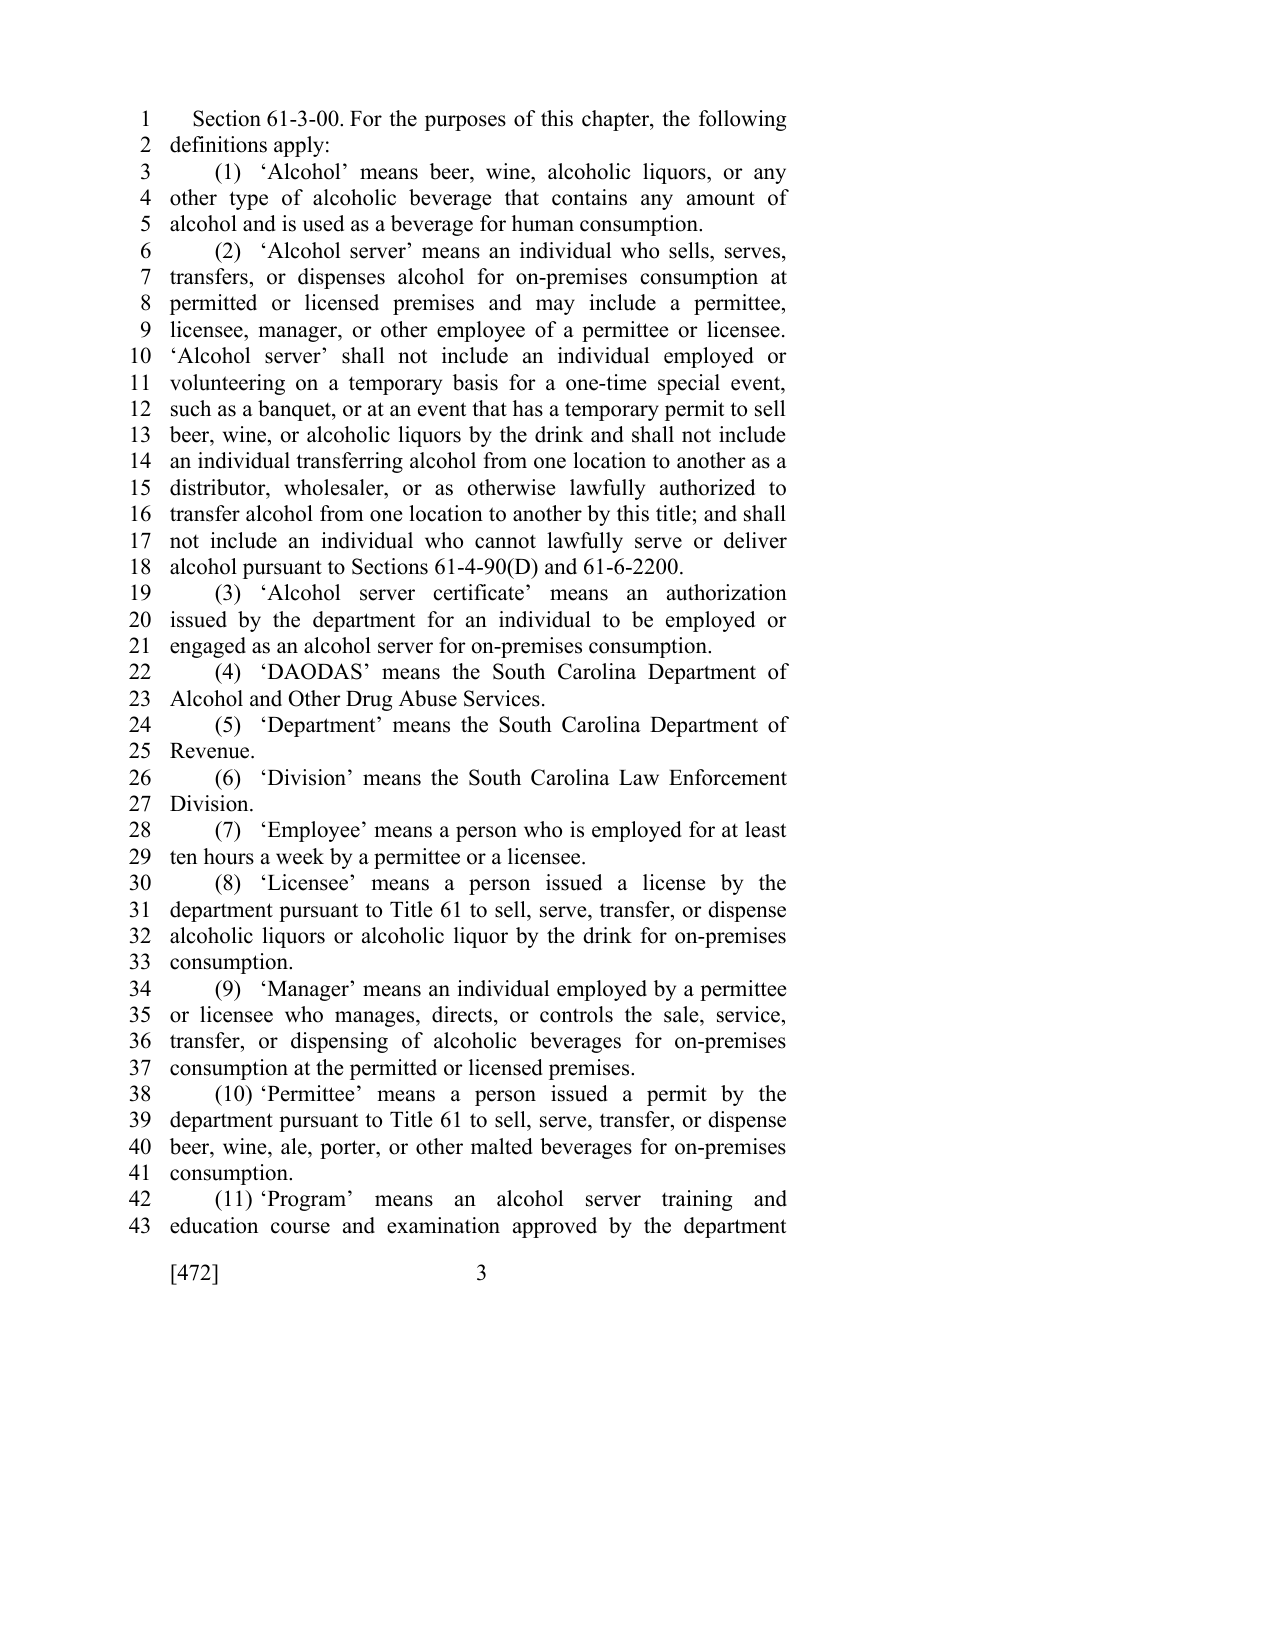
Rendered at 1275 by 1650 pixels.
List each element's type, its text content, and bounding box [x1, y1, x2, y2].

text (9) ‘Manager’ means an individual employed by a permittee or licensee who manages, directs, or controls the sale, service, transfer, or dispensing of alcoholic beverages for on-premises consumption at the permitted or licensed premises. [169, 975, 787, 1080]
text (7) ‘Employee’ means a person who is employed for at least ten hours a week by a permittee or a licensee. [169, 817, 787, 869]
text (2) ‘Alcohol server’ means an individual who sells, serves, transfers, or dispenses alcohol for on-premises consumption at permitted or licensed premises and may include a permittee, licensee, manager, or other employee of a permittee or licensee. ‘Alcohol server’ shall not include an individual employed or volunteering on a temporary basis for a one-time special event, such as a banquet, or at an event that has a temporary permit to sell beer, wine, or alcoholic liquors by the drink and shall not include an individual transferring alcohol from one location to another as a distributor, wholesaler, or as otherwise lawfully authorized to transfer alcohol from one location to another by this title; and shall not include an individual who cannot lawfully serve or deliver alcohol pursuant to Sections 61-4-90(D) and 61-6-2200. [169, 237, 787, 579]
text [169, 1186, 787, 1238]
text (3) ‘Alcohol server certificate’ means an authorization issued by the department for an individual to be employed or engaged as an alcohol server for on-premises consumption. [169, 579, 787, 658]
text Section 61-3-00. For the purposes of this chapter, the following definitions apply: [169, 105, 787, 158]
text (8) ‘Licensee’ means a person issued a license by the department pursuant to Title 61 to sell, serve, transfer, or dispense alcoholic liquors or alcoholic liquor by the drink for on-premises consumption. [169, 869, 787, 975]
text (10) ‘Permittee’ means a person issued a permit by the department pursuant to Title 61 to sell, serve, transfer, or dispense beer, wine, ale, porter, or other malted beverages for on-premises consumption. [169, 1080, 787, 1186]
text (5) ‘Department’ means the South Carolina Department of Revenue. [169, 711, 787, 764]
text (1) ‘Alcohol’ means beer, wine, alcoholic liquors, or any other type of alcoholic beverage that contains any amount of alcohol and is used as a beverage for human consumption. [169, 158, 787, 237]
text (6) ‘Division’ means the South Carolina Law Enforcement Division. [169, 764, 787, 817]
text (4) ‘DAODAS’ means the South Carolina Department of Alcohol and Other Drug Abuse Services. [169, 658, 787, 711]
